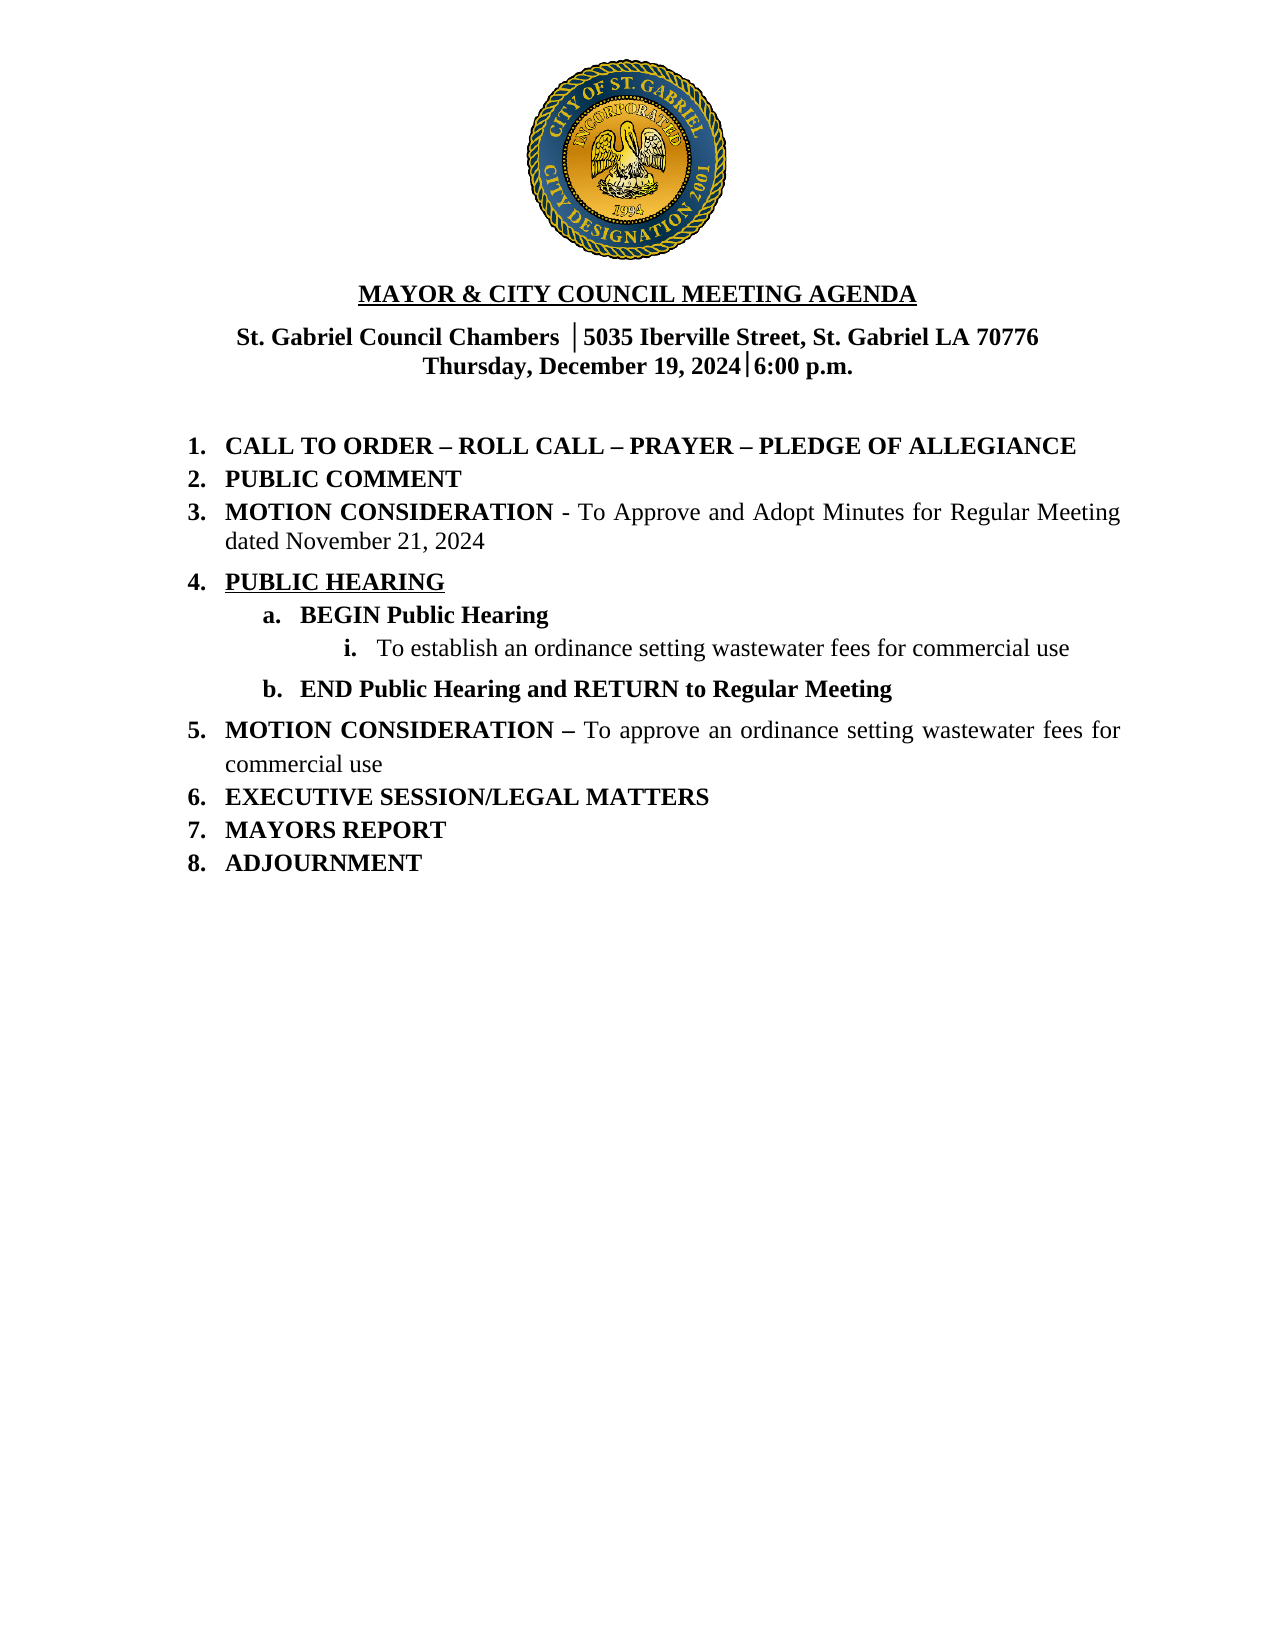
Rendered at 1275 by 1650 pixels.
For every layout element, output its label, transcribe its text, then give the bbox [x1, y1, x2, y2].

text Thursday, December 19, 20246:00 p.m. [150, 351, 1125, 380]
list CALL TO ORDER – ROLL CALL – PRAYER – PLEDGE OF ALLEGIANCE [187, 431, 1125, 460]
list MOTION CONSIDERATION – To approve an ordinance setting wastewater fees for commercial use [187, 716, 1121, 777]
list END Public eaHearingHearing and RETURN to Regular Meeting [262, 674, 1121, 703]
text MAYOR & CITY COUNCIL MEETING AGENDA [150, 279, 1125, 308]
text St. Gabriel Council Chambers │5035 Iberville Street, St. Gabriel LA 70776 [575, 322, 1125, 351]
text St. Gabriel Council Chambers │5035 Iberville Street, St. Gabriel LA 70776 [150, 322, 573, 351]
list PUBLIC COMMENT [187, 464, 1121, 493]
list MOTION CONSIDERATION - To Approve and Adopt Minutes for Regular Meeting dated November 21, 2024 [187, 497, 1121, 554]
list EXECUTIVE SESSION/LEGAL MATTERS [187, 782, 1121, 810]
list MAYORS REPORT [187, 815, 1121, 843]
picture [526, 59, 727, 260]
list PUBLIC HEARING [187, 567, 1121, 596]
list ADJOURNMENT [187, 848, 1121, 876]
list To establish an ordinance setting wastewater fees for commercial use [357, 633, 1121, 662]
list BEGIN Public Hearing [262, 600, 1121, 629]
